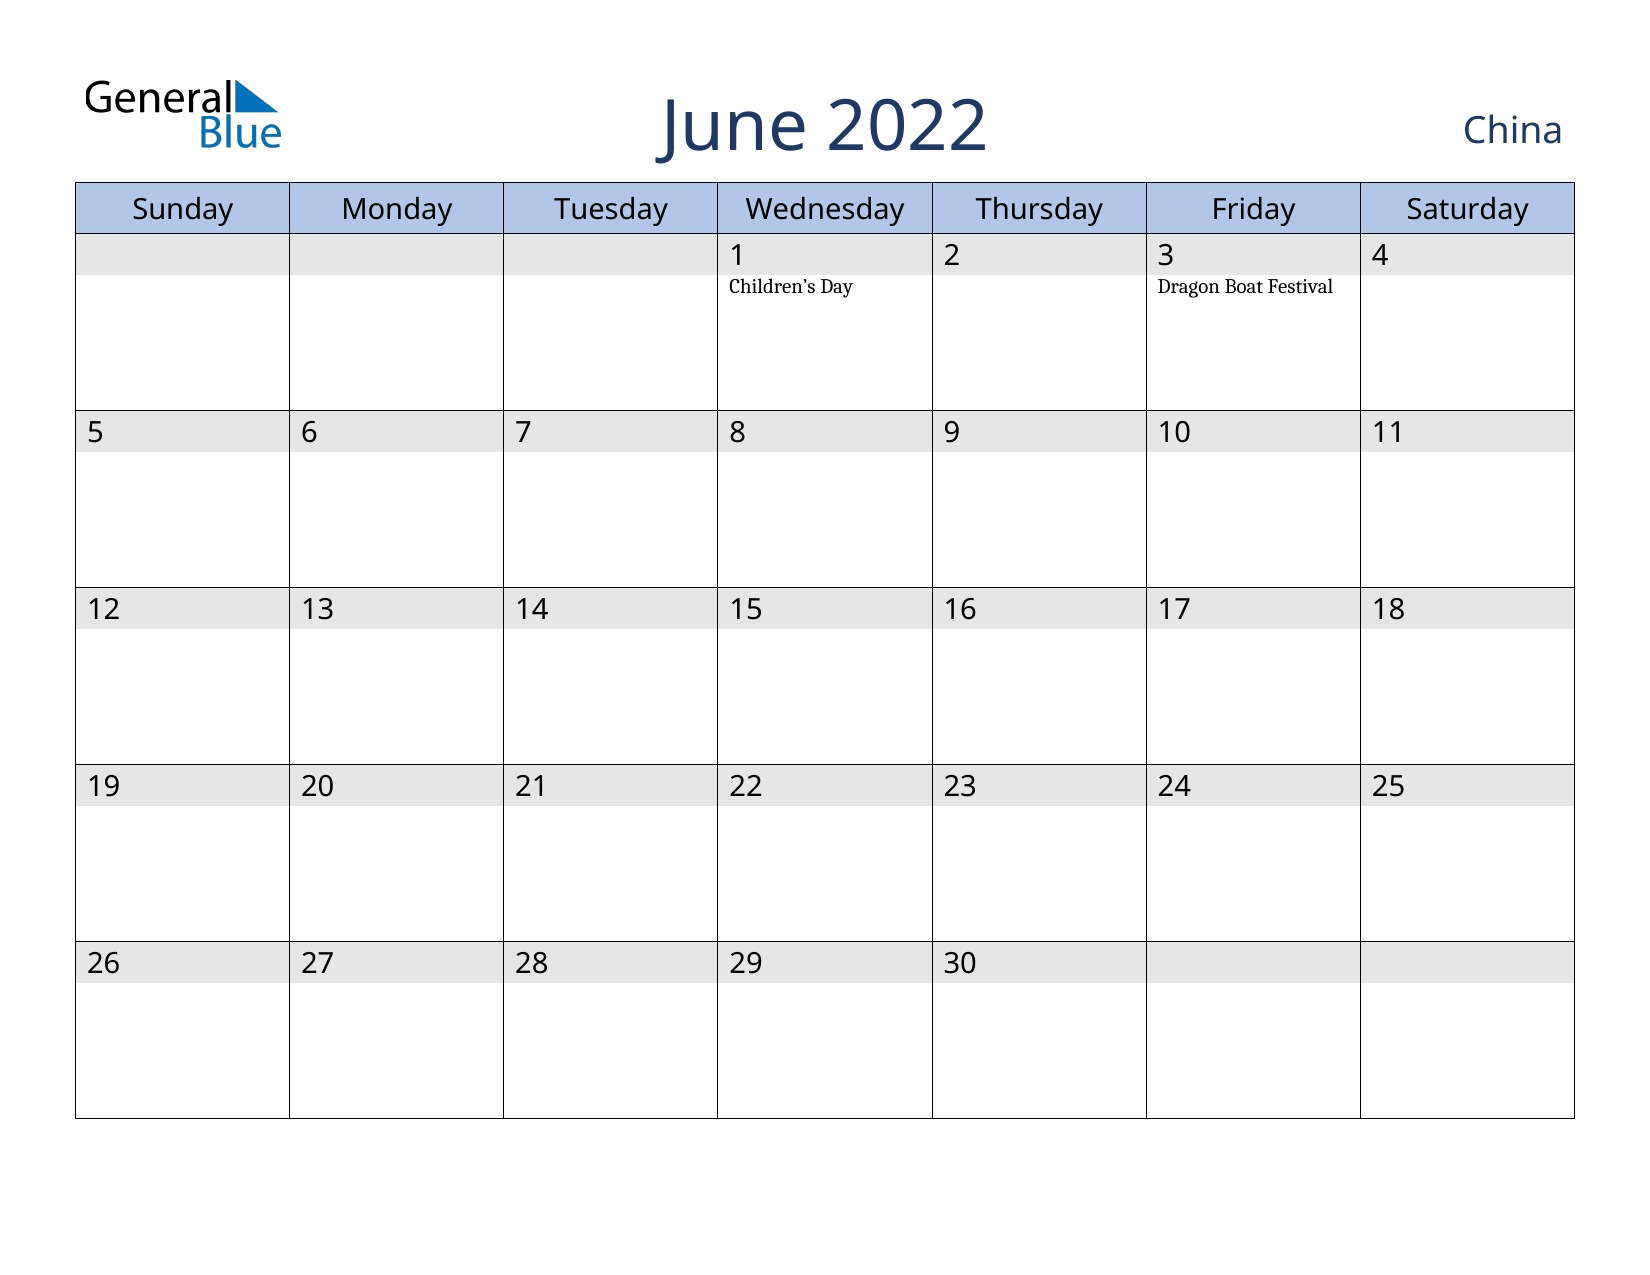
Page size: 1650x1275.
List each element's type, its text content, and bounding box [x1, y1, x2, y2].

table_cell 19 [76, 765, 289, 806]
table_cell [76, 806, 289, 941]
table_cell 26 [76, 942, 289, 983]
table_cell [290, 983, 503, 1118]
table_cell [933, 806, 1146, 941]
table_cell [1147, 806, 1360, 941]
table_cell 3 [1147, 234, 1360, 275]
table_cell 23 [933, 765, 1146, 806]
table_cell [76, 234, 289, 275]
table_cell 12 [76, 588, 289, 629]
table_cell [290, 234, 503, 275]
table_header June 2022 [504, 75, 1146, 182]
table_cell [1361, 942, 1574, 983]
table_header [76, 75, 503, 182]
table_cell 17 [1147, 588, 1360, 629]
table_cell 5 [76, 411, 289, 452]
table_cell 4 [1361, 234, 1574, 275]
table_cell [504, 452, 717, 587]
table_cell 29 [718, 942, 932, 983]
table_cell [504, 234, 717, 275]
table_cell 15 [718, 588, 932, 629]
table_cell [933, 275, 1146, 410]
table_cell [76, 629, 289, 764]
table_cell 16 [933, 588, 1146, 629]
table_cell Dragon Boat Festival [1147, 275, 1360, 410]
table_cell [290, 275, 503, 410]
table_cell [1361, 983, 1574, 1118]
table_cell 1 [718, 234, 932, 275]
table_cell 28 [504, 942, 717, 983]
table_cell [76, 452, 289, 587]
table_cell Monday [290, 183, 503, 233]
table_cell Wednesday [718, 183, 932, 233]
table_cell 27 [290, 942, 503, 983]
table_cell [1361, 452, 1574, 587]
table_header China [1146, 75, 1574, 182]
table_cell Tuesday [504, 183, 717, 233]
table_cell 11 [1361, 411, 1574, 452]
table_cell 13 [290, 588, 503, 629]
table_cell [1147, 629, 1360, 764]
table_cell [933, 983, 1146, 1118]
table_cell 6 [290, 411, 503, 452]
table_cell [933, 452, 1146, 587]
table_cell 14 [504, 588, 717, 629]
table_cell 8 [718, 411, 932, 452]
table_cell [290, 629, 503, 764]
table_cell 20 [290, 765, 503, 806]
table_cell 10 [1147, 411, 1360, 452]
table_cell [718, 452, 932, 587]
table_cell [718, 806, 932, 941]
table_cell [504, 275, 717, 410]
table_cell 18 [1361, 588, 1574, 629]
table_cell 7 [504, 411, 717, 452]
table_cell Children’s Day [718, 275, 932, 410]
table_cell 22 [718, 765, 932, 806]
table_cell [718, 629, 932, 764]
table_cell [76, 983, 289, 1118]
table_cell [1147, 942, 1360, 983]
table_cell 2 [933, 234, 1146, 275]
table_cell [718, 983, 932, 1118]
table_cell [933, 629, 1146, 764]
table_cell 21 [504, 765, 717, 806]
table_cell Saturday [1361, 183, 1574, 233]
table_cell Thursday [933, 183, 1146, 233]
table_cell [504, 983, 717, 1118]
table_cell [290, 806, 503, 941]
table_cell Sunday [76, 183, 289, 233]
picture [86, 80, 281, 148]
table_cell [290, 452, 503, 587]
table_cell 24 [1147, 765, 1360, 806]
table_cell [504, 806, 717, 941]
table_cell 25 [1361, 765, 1574, 806]
table_cell 30 [933, 942, 1146, 983]
table_cell [76, 275, 289, 410]
table_cell 9 [933, 411, 1146, 452]
table_cell [1147, 452, 1360, 587]
table_cell [1361, 629, 1574, 764]
table_cell [1147, 983, 1360, 1118]
table_cell [504, 629, 717, 764]
table_cell Friday [1147, 183, 1360, 233]
table_cell [1361, 275, 1574, 410]
table_cell [1361, 806, 1574, 941]
